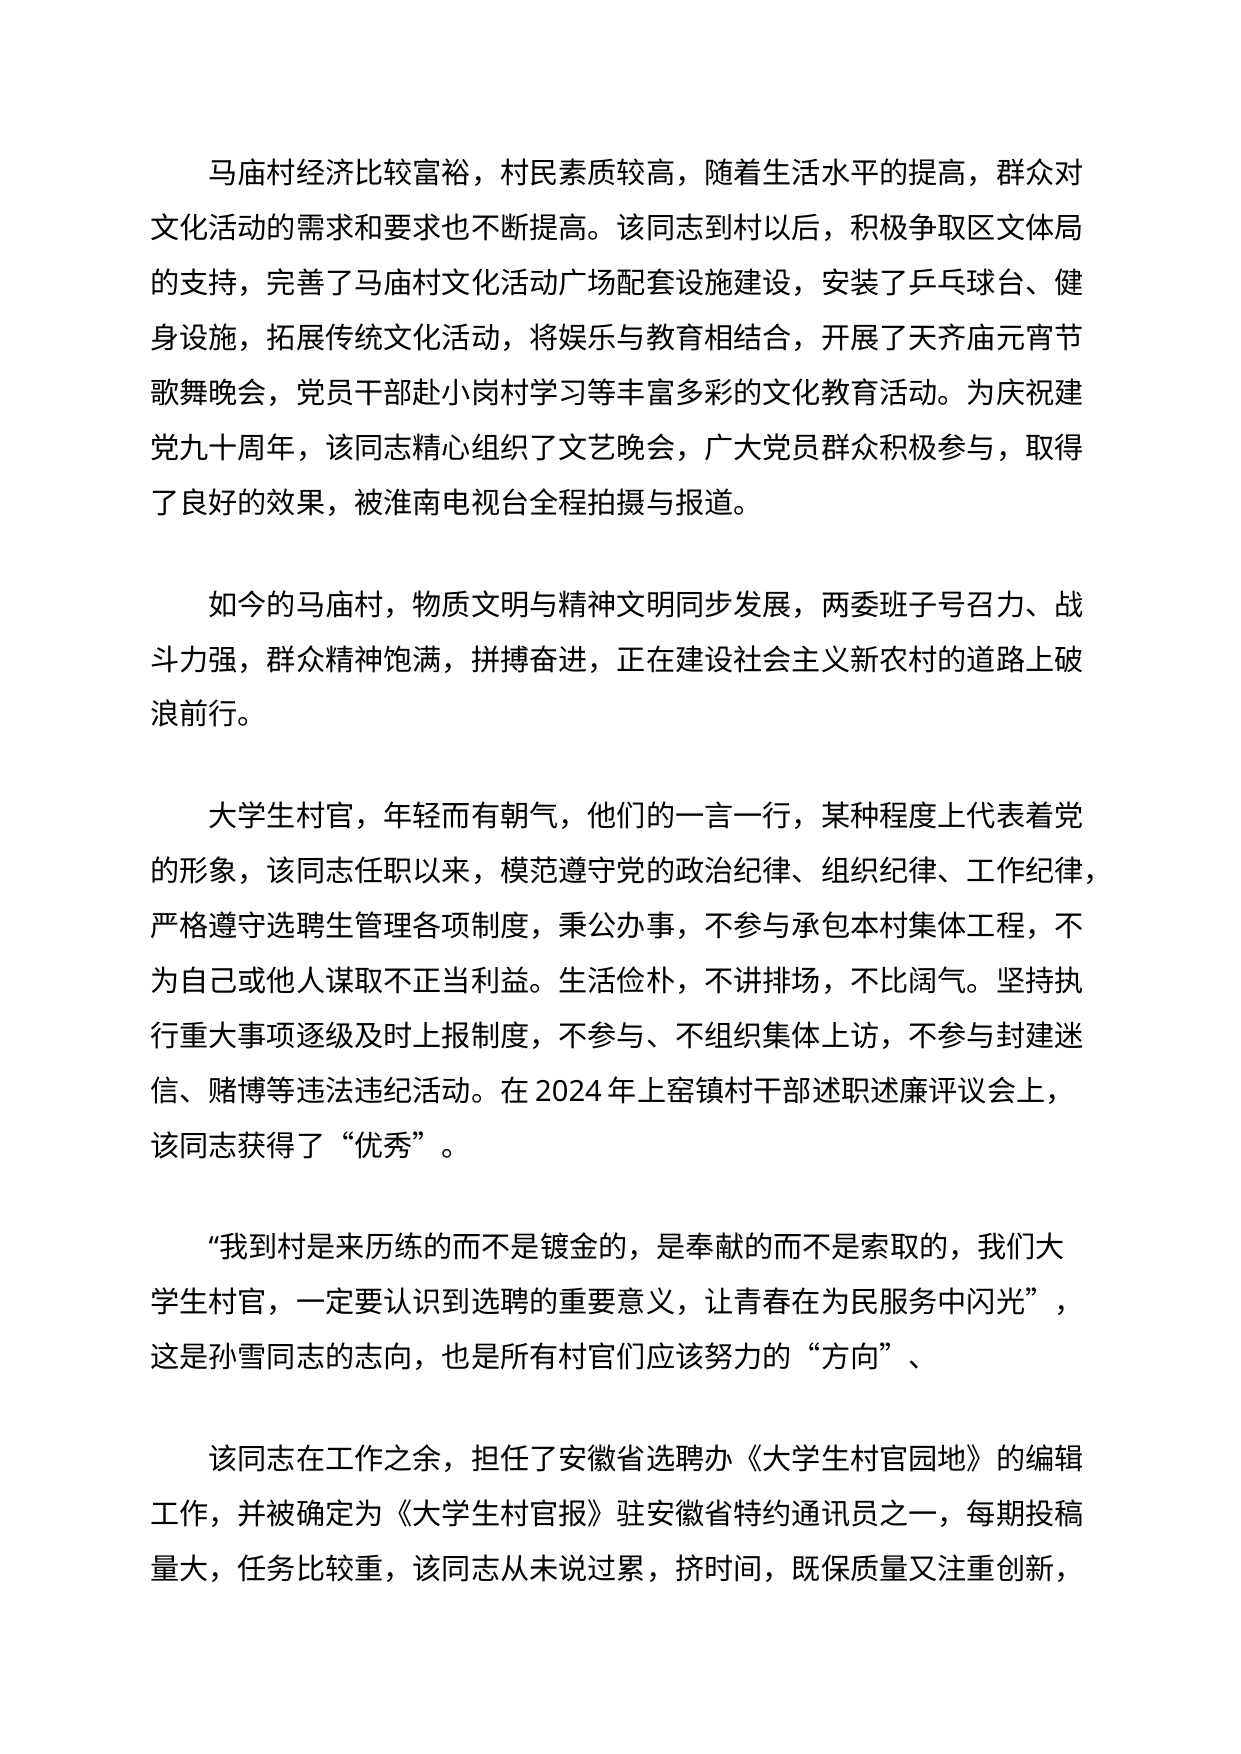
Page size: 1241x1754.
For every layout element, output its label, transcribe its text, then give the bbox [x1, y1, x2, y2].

text 大学生村官，年轻而有朝气，他们的一言一行，某种程度上代表着党的形象，该同志任职以来，模范遵守党的政治纪律、组织纪律、工作纪律，严格遵守选聘生管理各项制度，秉公办事，不参与承包本村集体工程，不为自己或他人谋取不正当利益。生活俭朴，不讲排场，不比阔气。坚持执行重大事项逐级及时上报制度，不参与、不组织集体上访，不参与封建迷信、赌博等违法违纪活动。在2024年上窑镇村干部述职述廉评议会上，该同志获得了“优秀”。 [150, 793, 1090, 1164]
text 如今的马庙村，物质文明与精神文明同步发展，两委班子号召力、战斗力强，群众精神饱满，拼搏奋进，正在建设社会主义新农村的道路上破浪前行。 [150, 581, 1090, 733]
text 马庙村经济比较富裕，村民素质较高，随着生活水平的提高，群众对文化活动的需求和要求也不断提高。该同志到村以后，积极争取区文体局的支持，完善了马庙村文化活动广场配套设施建设，安装了乒乓球台、健身设施，拓展传统文化活动，将娱乐与教育相结合，开展了天齐庙元宵节歌舞晚会，党员干部赴小岗村学习等丰富多彩的文化教育活动。为庆祝建党九十周年，该同志精心组织了文艺晚会，广大党员群众积极参与，取得了良好的效果，被淮南电视台全程拍摄与报道。 [150, 150, 1090, 522]
text “我到村是来历练的而不是镀金的，是奉献的而不是索取的，我们大学生村官，一定要认识到选聘的重要意义，让青春在为民服务中闪光”，这是孙雪同志的志向，也是所有村官们应该努力的“方向”、 [150, 1224, 1090, 1376]
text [150, 1436, 1090, 1588]
